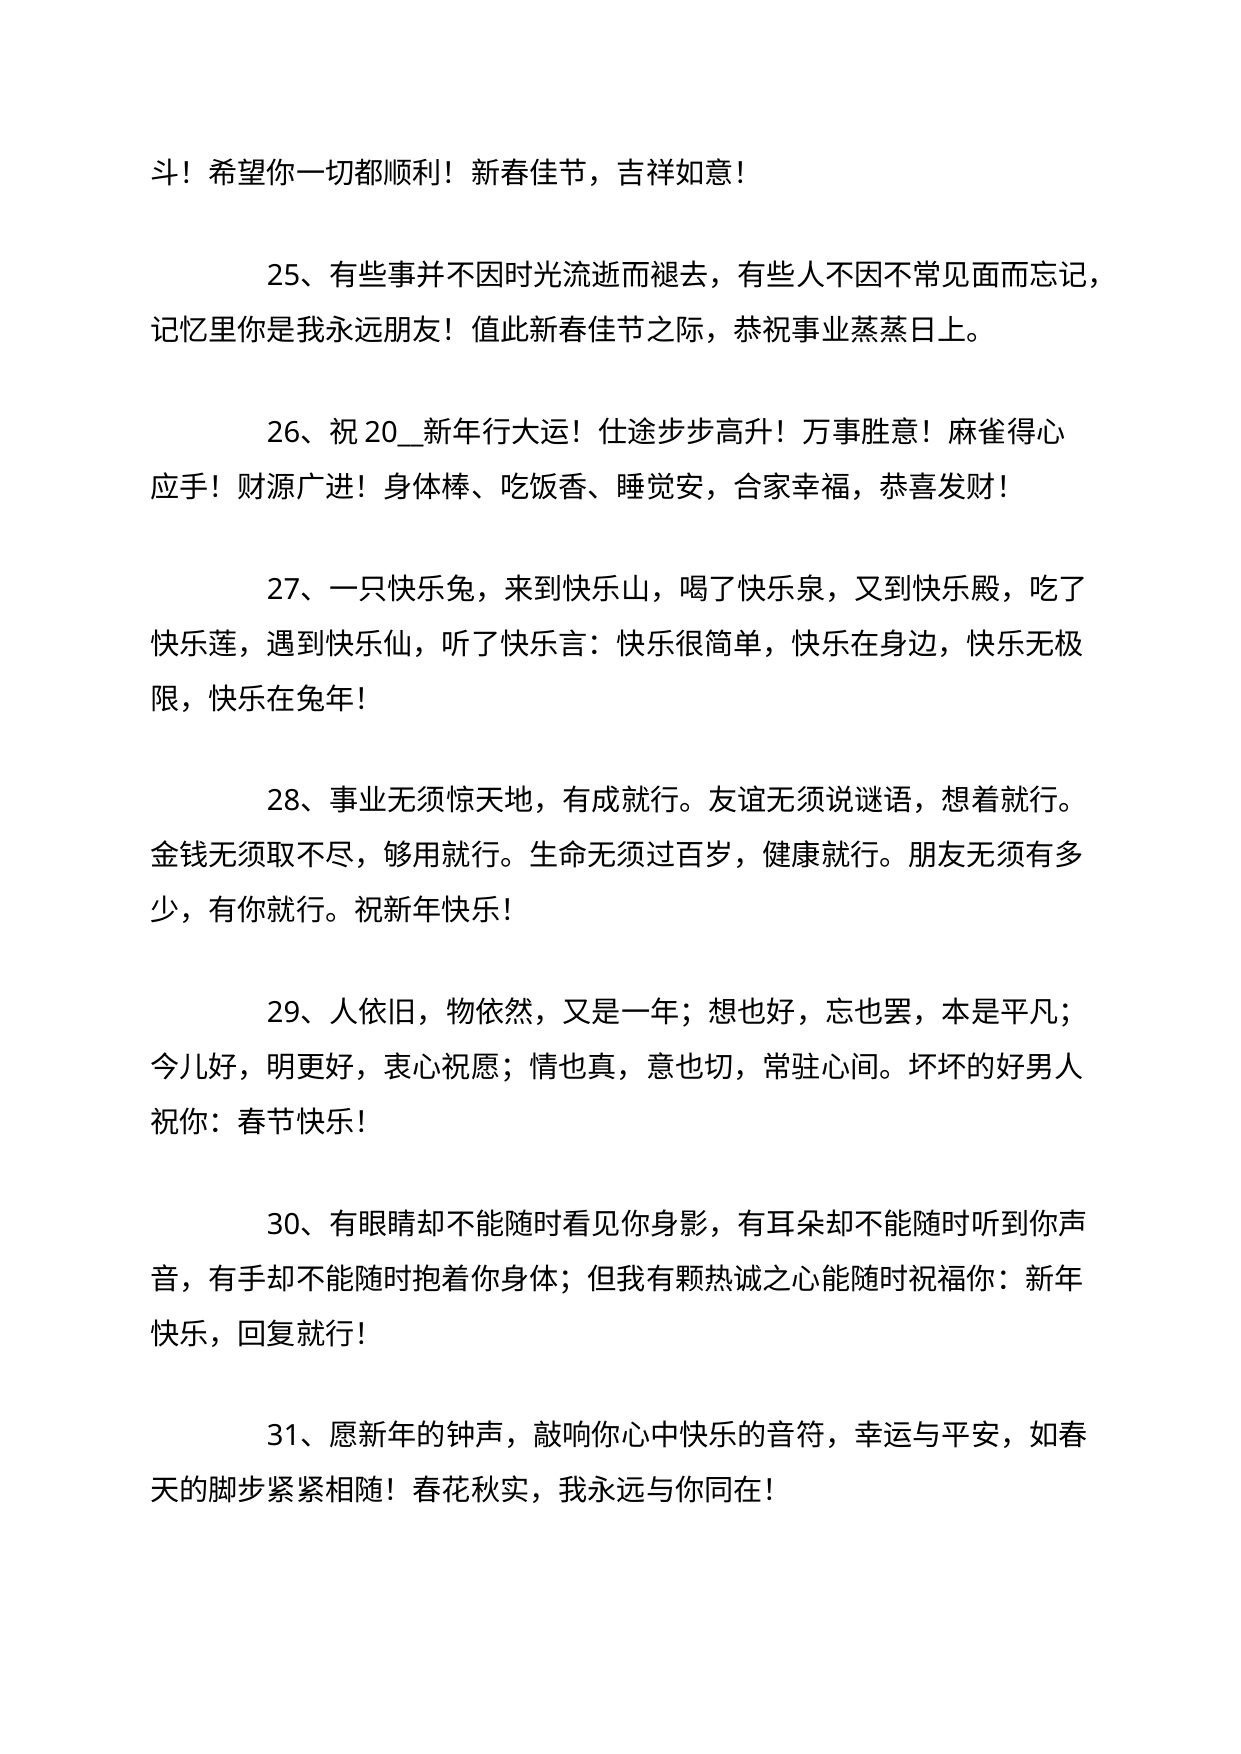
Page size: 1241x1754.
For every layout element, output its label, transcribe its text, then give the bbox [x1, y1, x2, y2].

text 25、有些事并不因时光流逝而褪去，有些人不因不常见面而忘记，记忆里你是我永远朋友！值此新春佳节之际，恭祝事业蒸蒸日上。 [150, 252, 1090, 349]
text 29、人依旧，物依然，又是一年；想也好，忘也罢，本是平凡；今儿好，明更好，衷心祝愿；情也真，意也切，常驻心间。坏坏的好男人祝你：春节快乐！ [150, 989, 1090, 1141]
text 26、祝20__新年行大运！仕途步步高升！万事胜意！麻雀得心应手！财源广进！身体棒、吃饭香、睡觉安，合家幸福，恭喜发财！ [150, 408, 1090, 506]
text 31、愿新年的钟声，敲响你心中快乐的音符，幸运与平安，如春天的脚步紧紧相随！春花秋实，我永远与你同在！ [150, 1412, 1090, 1509]
text 28、事业无须惊天地，有成就行。友谊无须说谜语，想着就行。金钱无须取不尽，够用就行。生命无须过百岁，健康就行。朋友无须有多少，有你就行。祝新年快乐！ [150, 777, 1090, 929]
text 27、一只快乐兔，来到快乐山，喝了快乐泉，又到快乐殿，吃了快乐莲，遇到快乐仙，听了快乐言：快乐很简单，快乐在身边，快乐无极限，快乐在兔年！ [150, 565, 1090, 717]
text 30、有眼睛却不能随时看见你身影，有耳朵却不能随时听到你声音，有手却不能随时抱着你身体；但我有颗热诚之心能随时祝福你：新年快乐，回复就行！ [150, 1200, 1090, 1352]
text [150, 150, 1090, 192]
